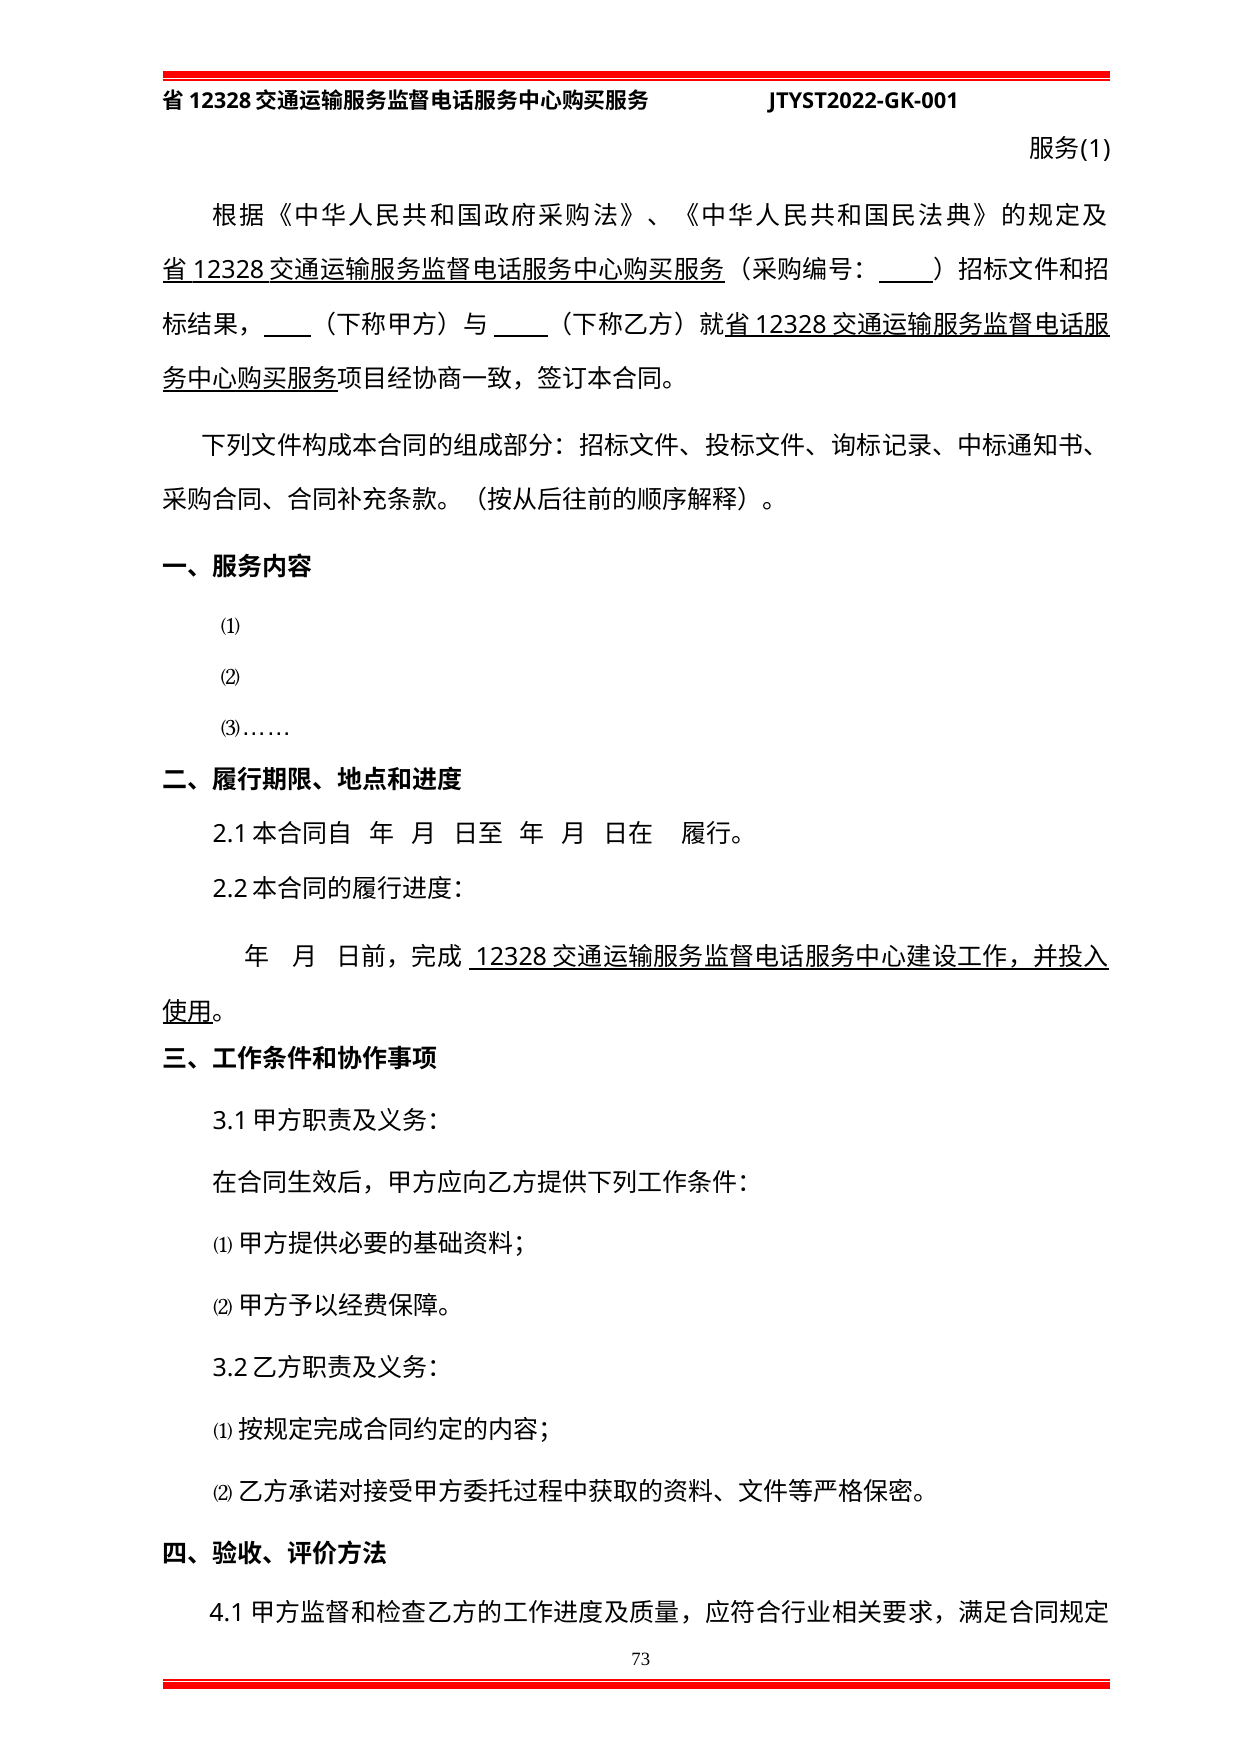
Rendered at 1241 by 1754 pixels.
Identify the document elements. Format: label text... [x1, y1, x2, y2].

text 二、履行期限、地点和进度 [162, 759, 1110, 796]
text 2.2本合同的履行进度： [162, 868, 1110, 904]
text 2.1本合同自 年 月 日至 年 月 日在 履行。 [162, 814, 1110, 850]
text 三、工作条件和协作事项 [162, 1038, 1110, 1074]
text 年 月 日前，完成 12328交通运输服务监督电话服务中心建设工作，并投入使用。 [162, 922, 1110, 1031]
text 一、服务内容 [162, 547, 1110, 583]
text 服务(1) [162, 129, 1110, 165]
text ⑵ [171, 657, 1110, 691]
text 根据《中华人民共和国政府采购法》、《中华人民共和国民法典》的规定及 省12328交通运输服务监督电话服务中心购买服务（采购编号： ）招标文件和招标结果， （下称甲方）与 （下称乙方）就省12328交通运输服务监督电话服务中心购买服务项目经协商一致，签订本合同。 [162, 196, 1110, 395]
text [162, 1593, 1110, 1629]
text 在合同生效后，甲方应向乙方提供下列工作条件： [162, 1162, 1110, 1198]
text 下列文件构成本合同的组成部分：招标文件、投标文件、询标记录、中标通知书、采购合同、合同补充条款。（按从后往前的顺序解释）。 [162, 426, 1110, 516]
text 3.2乙方职责及义务： [162, 1348, 1110, 1384]
text ⑴甲方提供必要的基础资料； [162, 1224, 1110, 1260]
text 四、验收、评价方法 [162, 1533, 1110, 1569]
text ⑴按规定完成合同约定的内容； [162, 1409, 1110, 1446]
text ⑴ [171, 606, 1110, 640]
text ⑶…… [171, 708, 1110, 742]
text 3.1甲方职责及义务： [162, 1100, 1110, 1136]
text ⑵乙方承诺对接受甲方委托过程中获取的资料、文件等严格保密。 [162, 1471, 1110, 1508]
text ⑵甲方予以经费保障。 [162, 1286, 1110, 1322]
